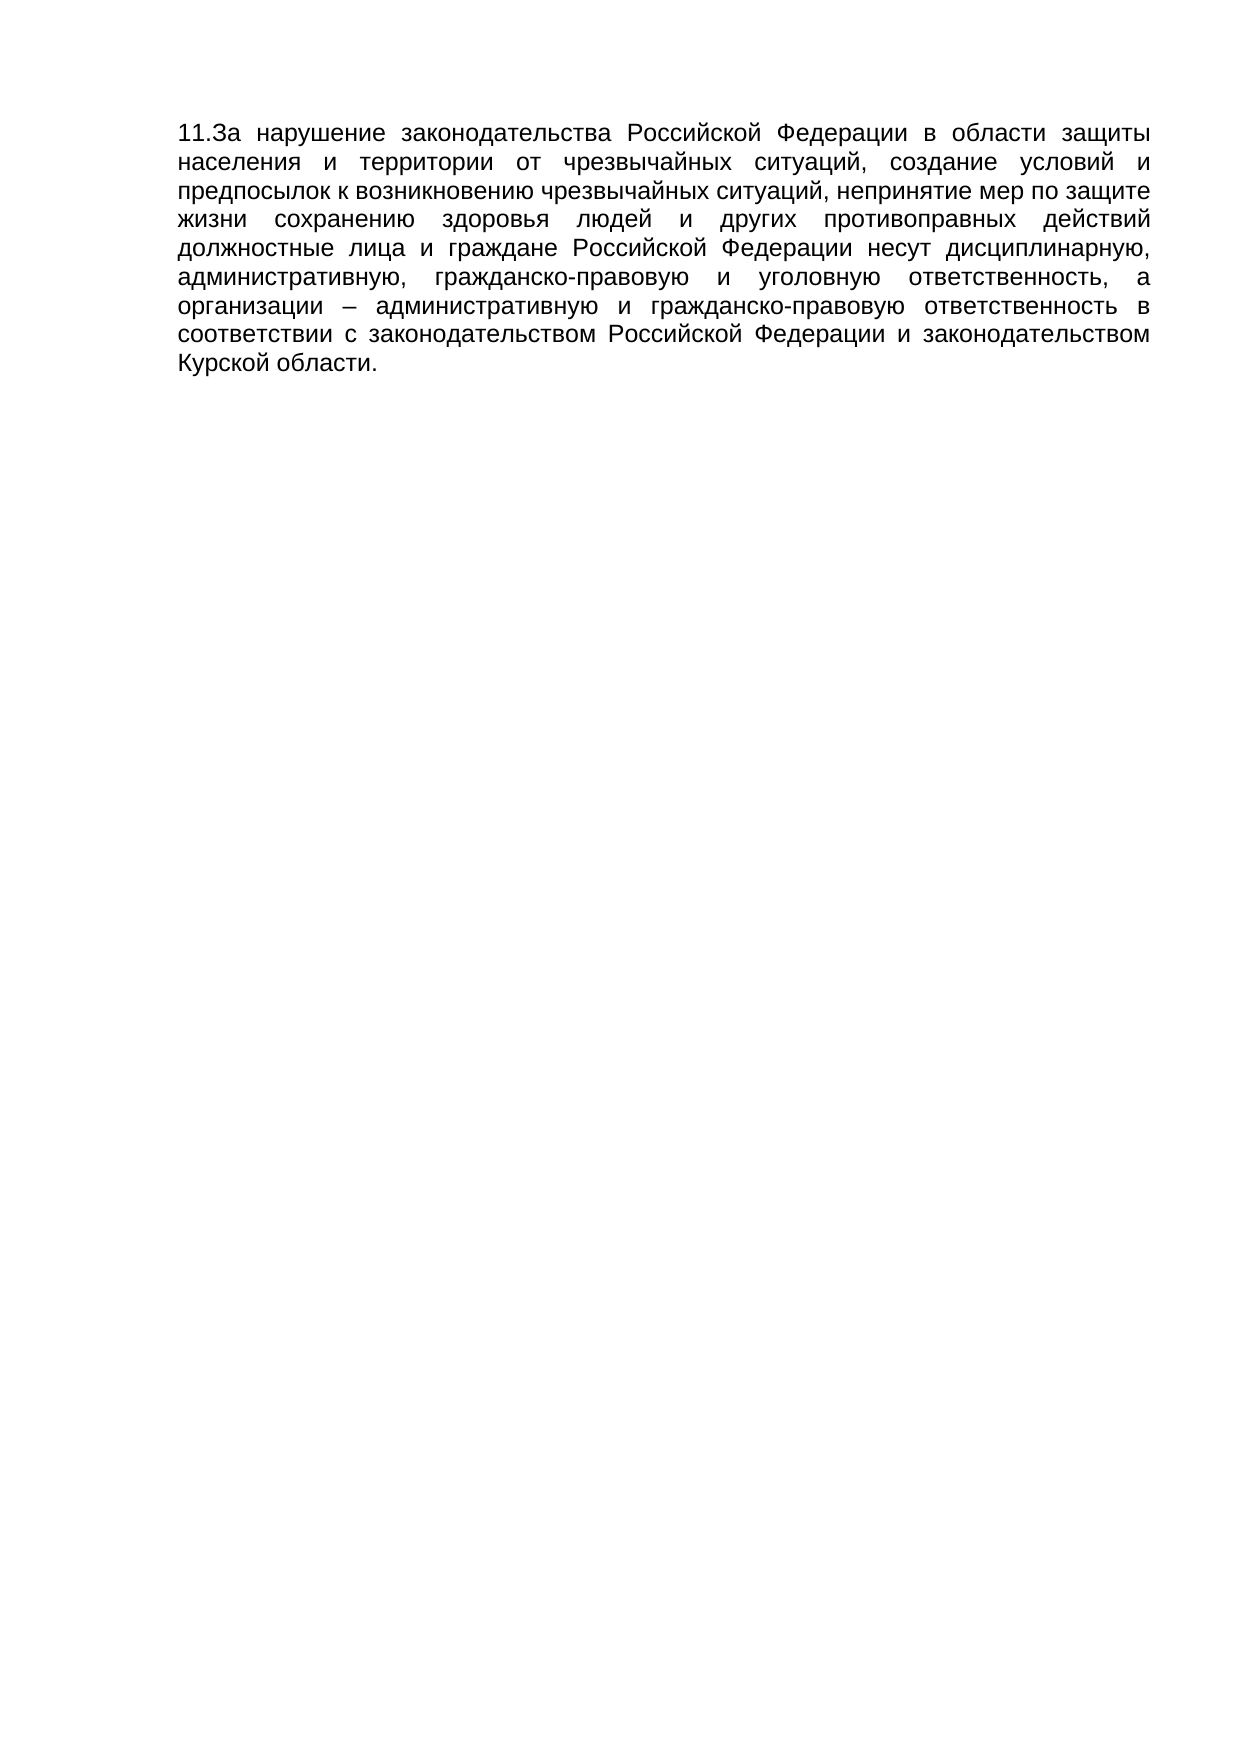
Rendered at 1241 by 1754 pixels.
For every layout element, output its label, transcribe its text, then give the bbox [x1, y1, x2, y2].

text 11.За нарушение законодательства Российской Федерации в области защиты населения и территории от чрезвычайных ситуаций, создание условий и предпосылок к возникновению чрезвычайных ситуаций, непринятие мер по защите жизни сохранению здоровья людей и других противоправных действий должностные лица и граждане Российской Федерации несут дисциплинарную, административную, гражданско-правовую и уголовную ответственность, а организации – административную и гражданско-правовую ответственность в соответствии с законодательством Российской Федерации и законодательством Курской области. [177, 118, 1152, 377]
